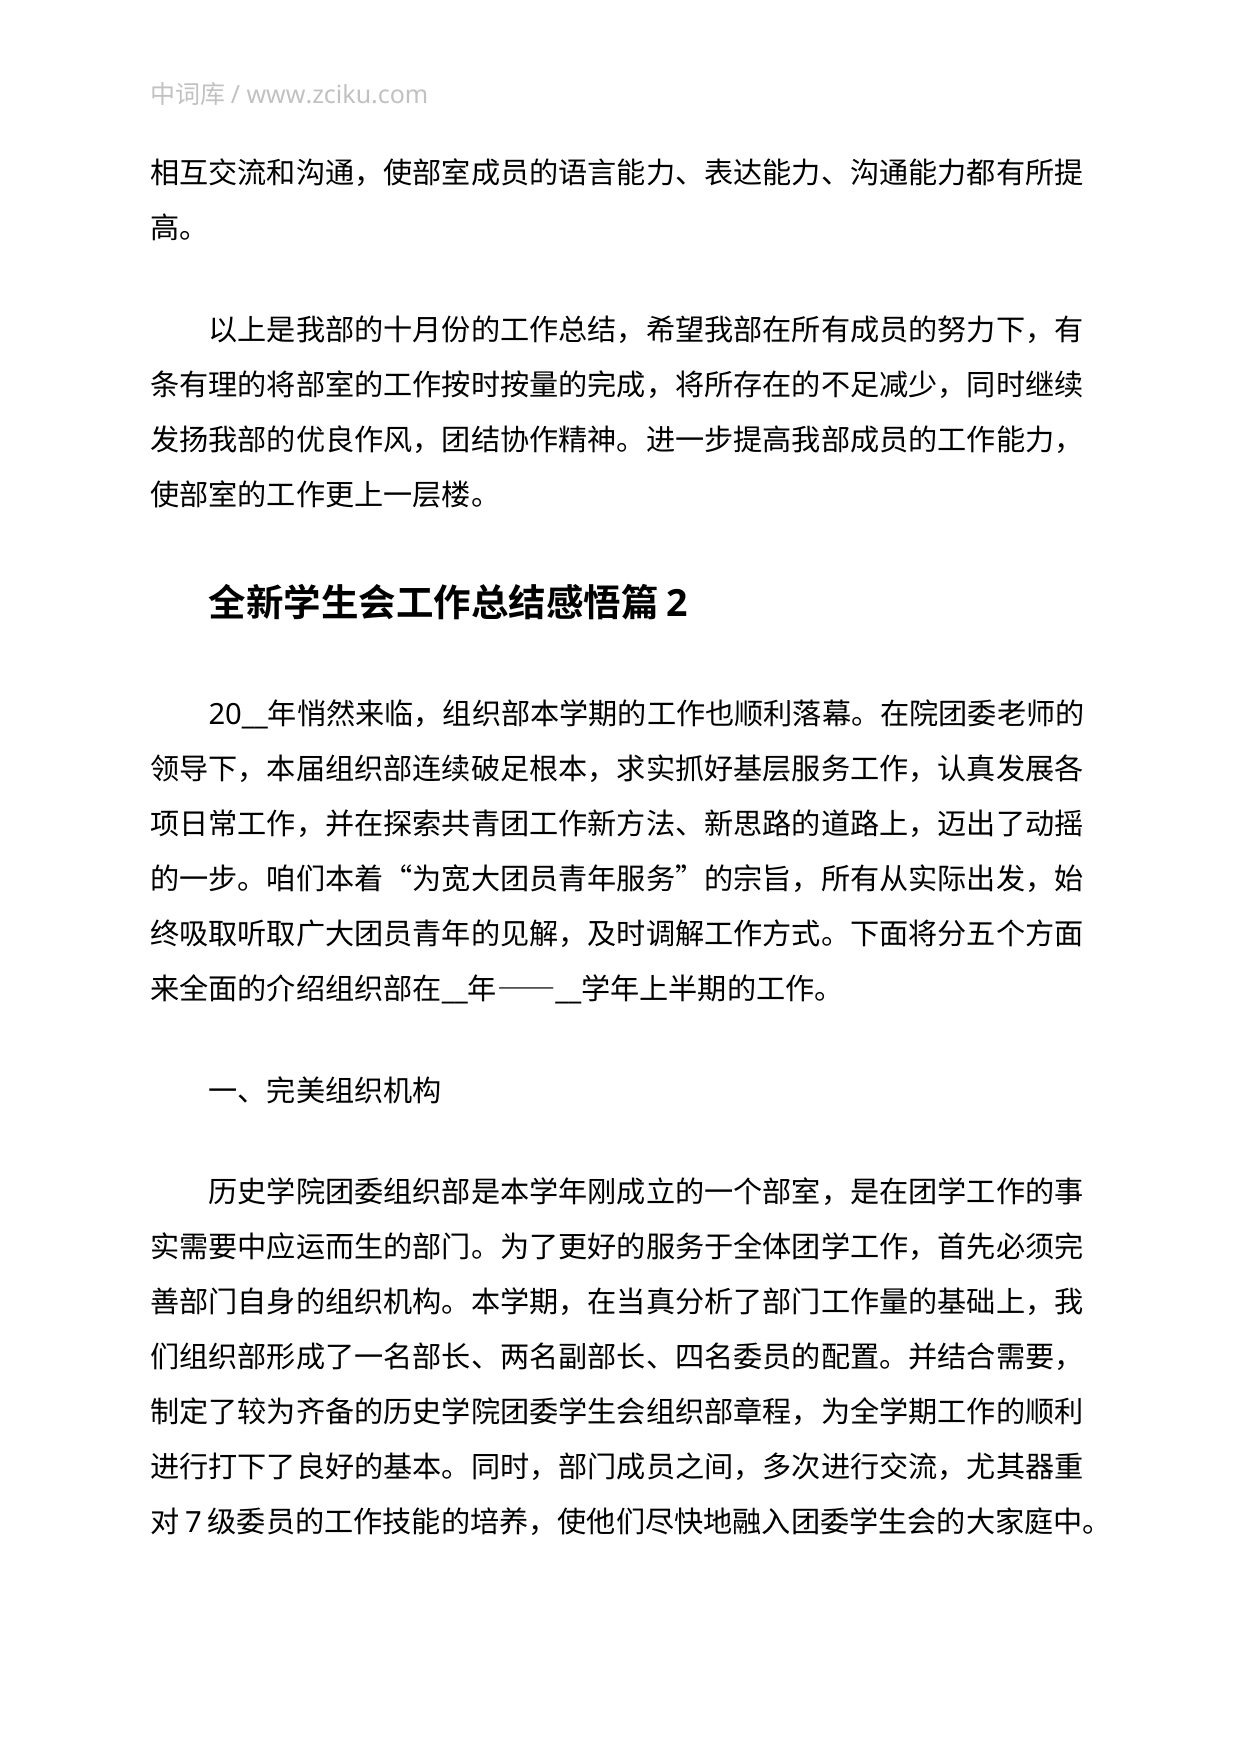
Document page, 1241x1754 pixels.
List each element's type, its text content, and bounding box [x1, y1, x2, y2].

text 一、完美组织机构 [150, 1067, 1090, 1109]
text 全新学生会工作总结感悟篇2 [150, 573, 1090, 628]
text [150, 150, 1090, 247]
text 以上是我部的十月份的工作总结，希望我部在所有成员的努力下，有条有理的将部室的工作按时按量的完成，将所存在的不足减少，同时继续发扬我部的优良作风，团结协作精神。进一步提高我部成员的工作能力，使部室的工作更上一层楼。 [150, 307, 1090, 514]
text 20__年悄然来临，组织部本学期的工作也顺利落幕。在院团委老师的领导下，本届组织部连续破足根本，求实抓好基层服务工作，认真发展各项日常工作，并在探索共青团工作新方法、新思路的道路上，迈出了动摇的一步。咱们本着“为宽大团员青年服务”的宗旨，所有从实际出发，始终吸取听取广大团员青年的见解，及时调解工作方式。下面将分五个方面来全面的介绍组织部在__年――__学年上半期的工作。 [150, 691, 1090, 1008]
text 历史学院团委组织部是本学年刚成立的一个部室，是在团学工作的事实需要中应运而生的部门。为了更好的服务于全体团学工作，首先必须完善部门自身的组织机构。本学期，在当真分析了部门工作量的基础上，我们组织部形成了一名部长、两名副部长、四名委员的配置。并结合需要，制定了较为齐备的历史学院团委学生会组织部章程，为全学期工作的顺利进行打下了良好的基本。同时，部门成员之间，多次进行交流，尤其器重对7级委员的工作技能的培养，使他们尽快地融入团委学生会的大家庭中。 [150, 1169, 1090, 1541]
